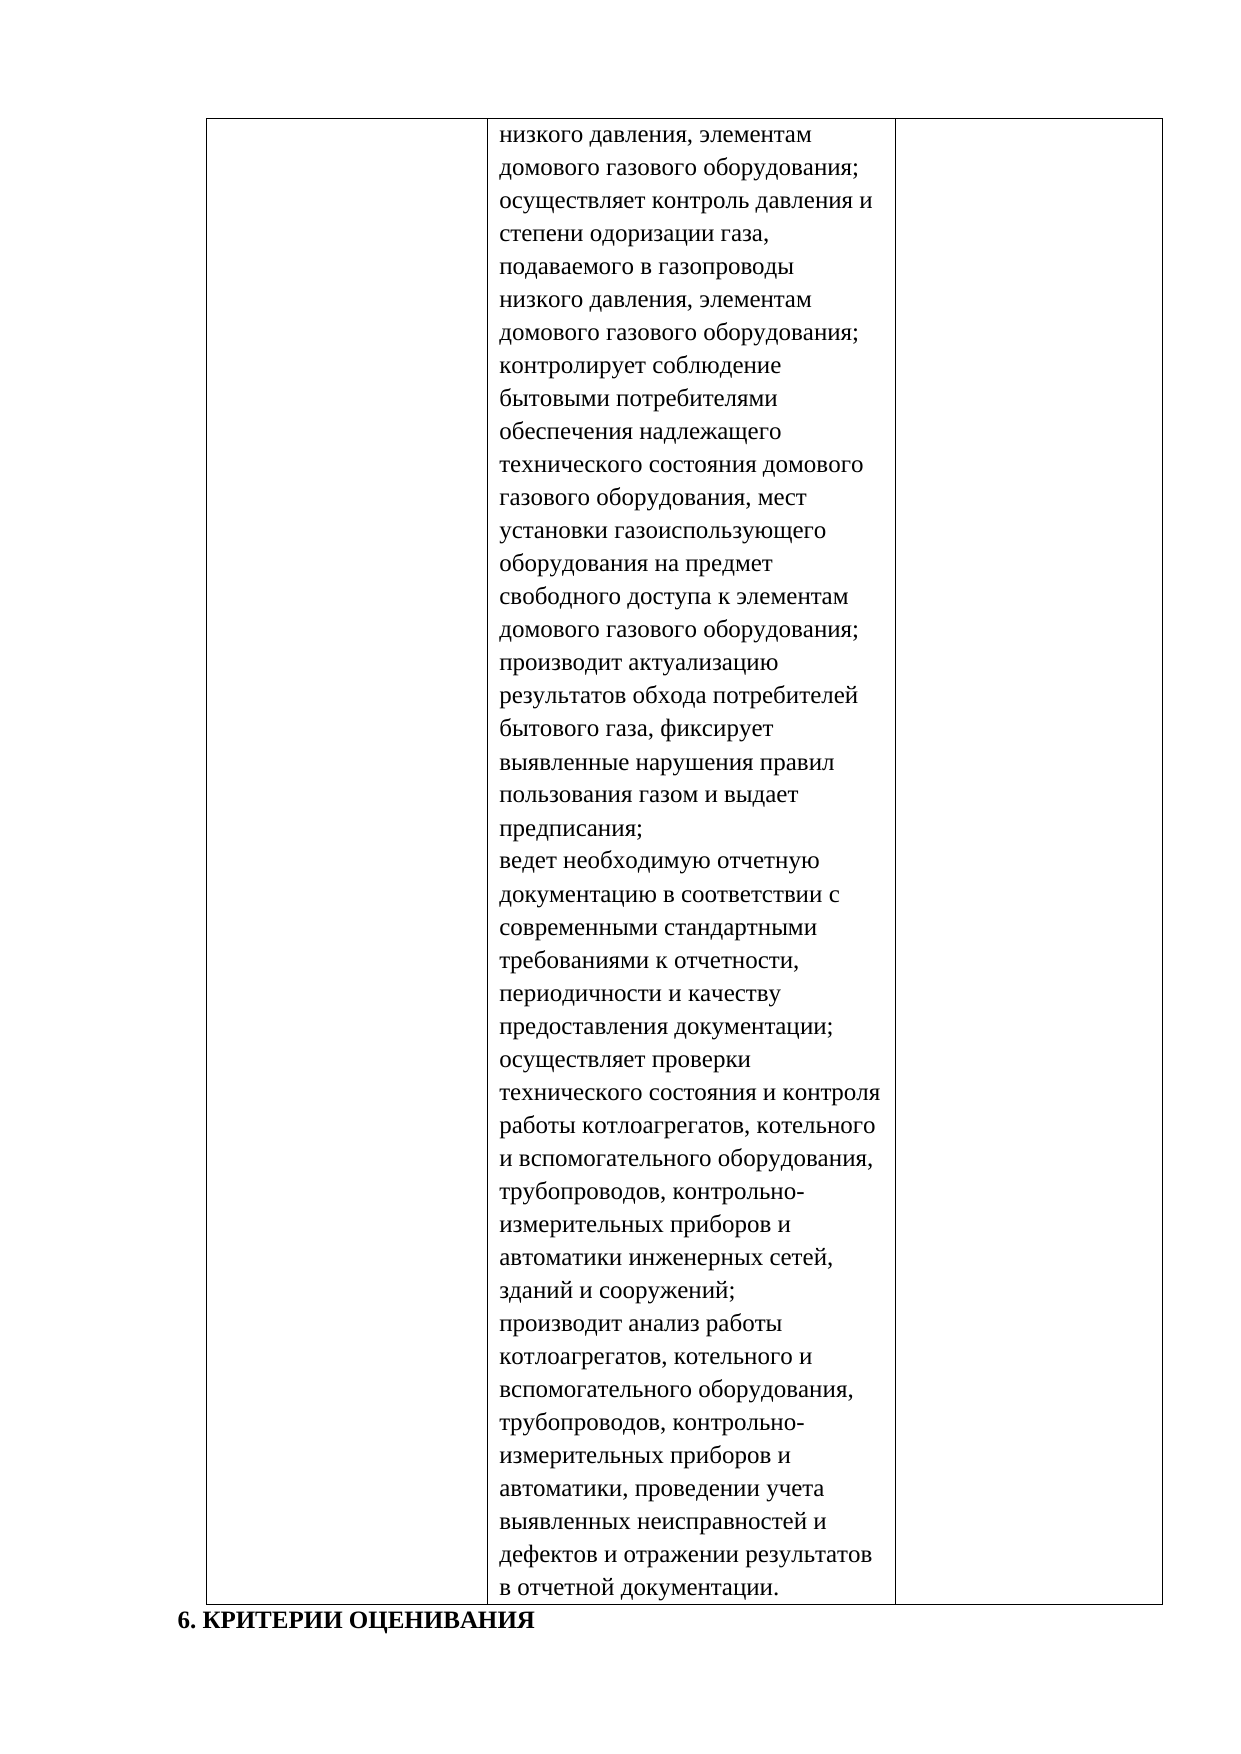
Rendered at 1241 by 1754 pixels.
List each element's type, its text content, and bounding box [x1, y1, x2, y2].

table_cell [896, 119, 1162, 1604]
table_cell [488, 119, 895, 1604]
text 6. КРИТЕРИИ ОЦЕНИВАНИЯ [177, 1605, 1152, 1634]
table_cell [207, 119, 487, 1604]
